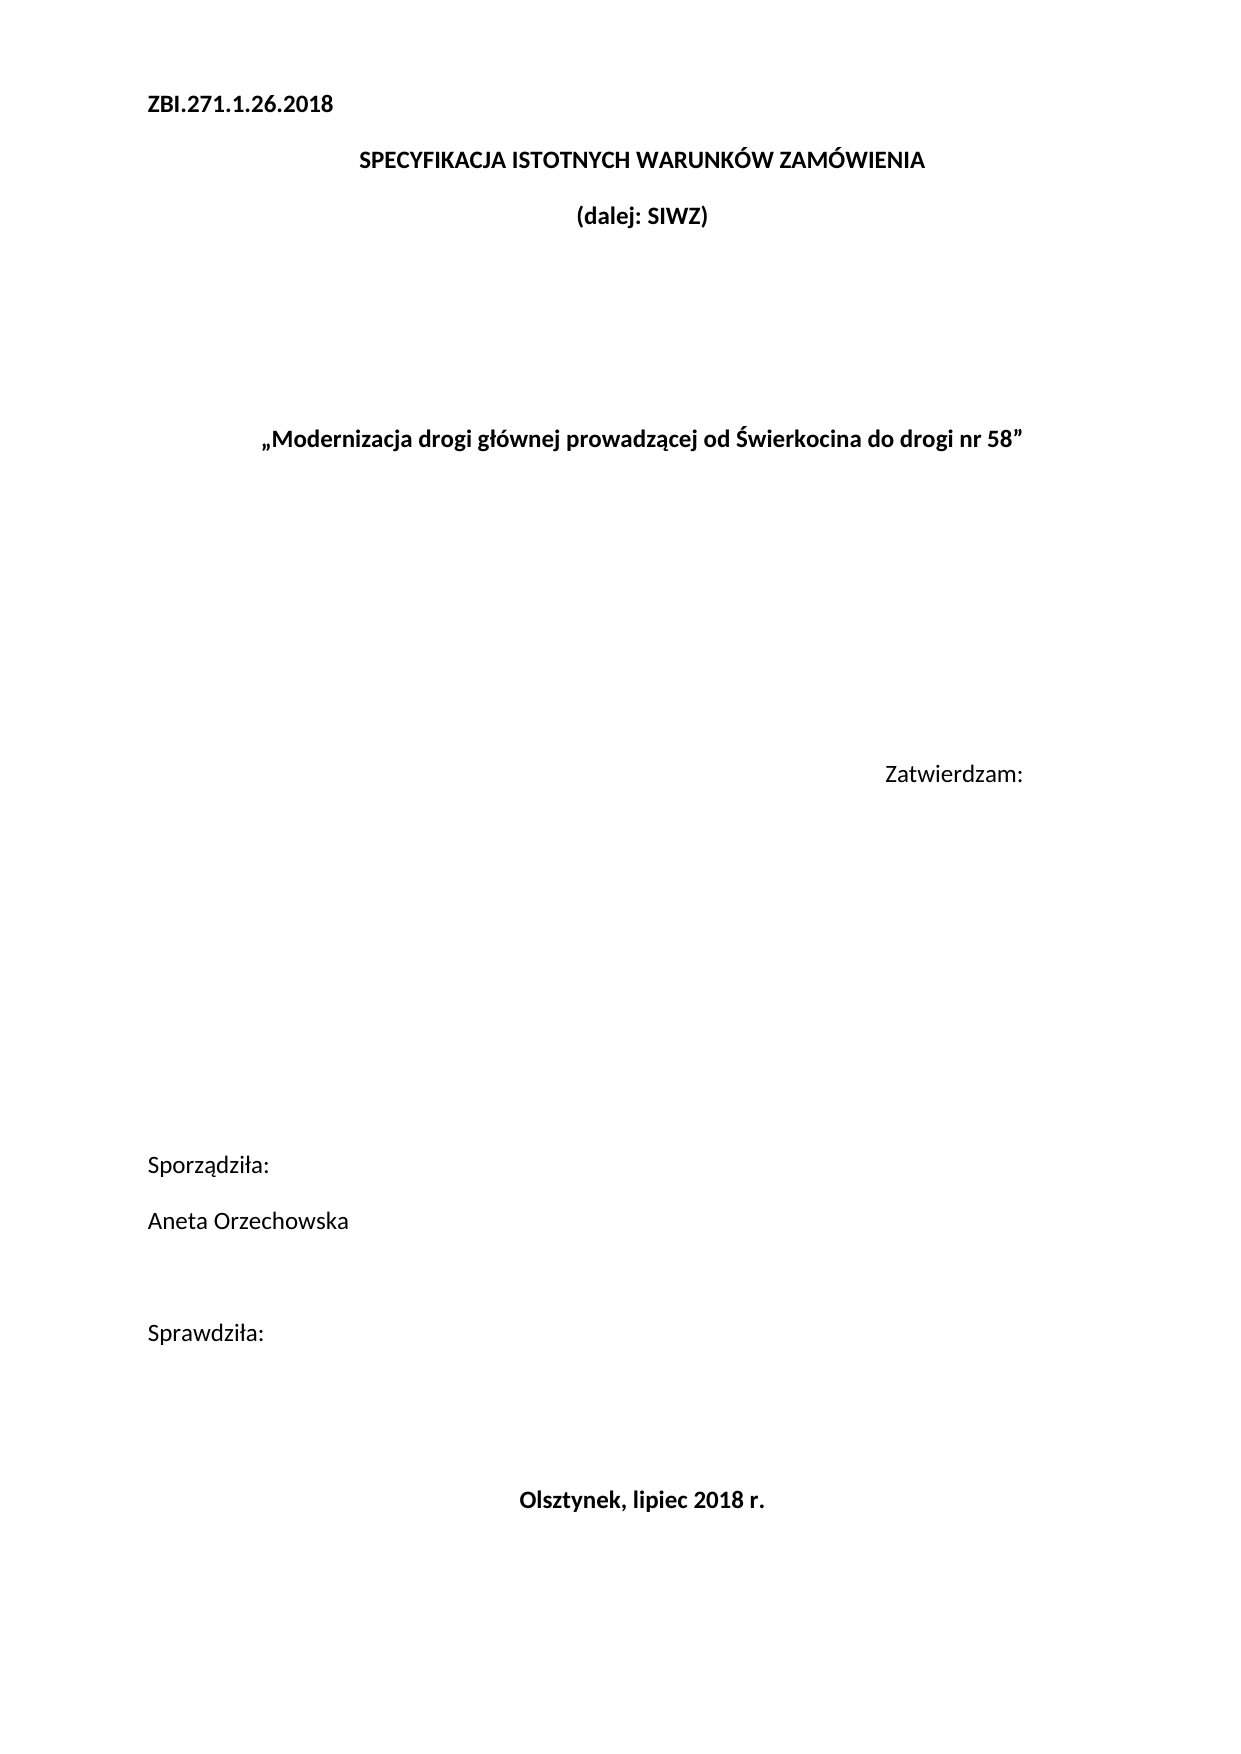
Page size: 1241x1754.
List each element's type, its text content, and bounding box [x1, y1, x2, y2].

text Olsztynek, lipiec 2018 r. [148, 1484, 1137, 1515]
text „Modernizacja drogi głównej prowadzącej od Świerkocina do drogi nr 58” [148, 424, 1137, 454]
text (dalej: SIWZ) [148, 200, 1137, 231]
text SPECYFIKACJA ISTOTNYCH WARUNKÓW ZAMÓWIENIA [148, 144, 1137, 175]
text ZBI.271.1.26.2018 [148, 89, 1137, 119]
text Sprawdziła: [148, 1317, 1137, 1347]
text Aneta Orzechowska [148, 1205, 1137, 1236]
text Sporządziła: [148, 1149, 1137, 1180]
text Zatwierdzam: [148, 759, 1137, 789]
